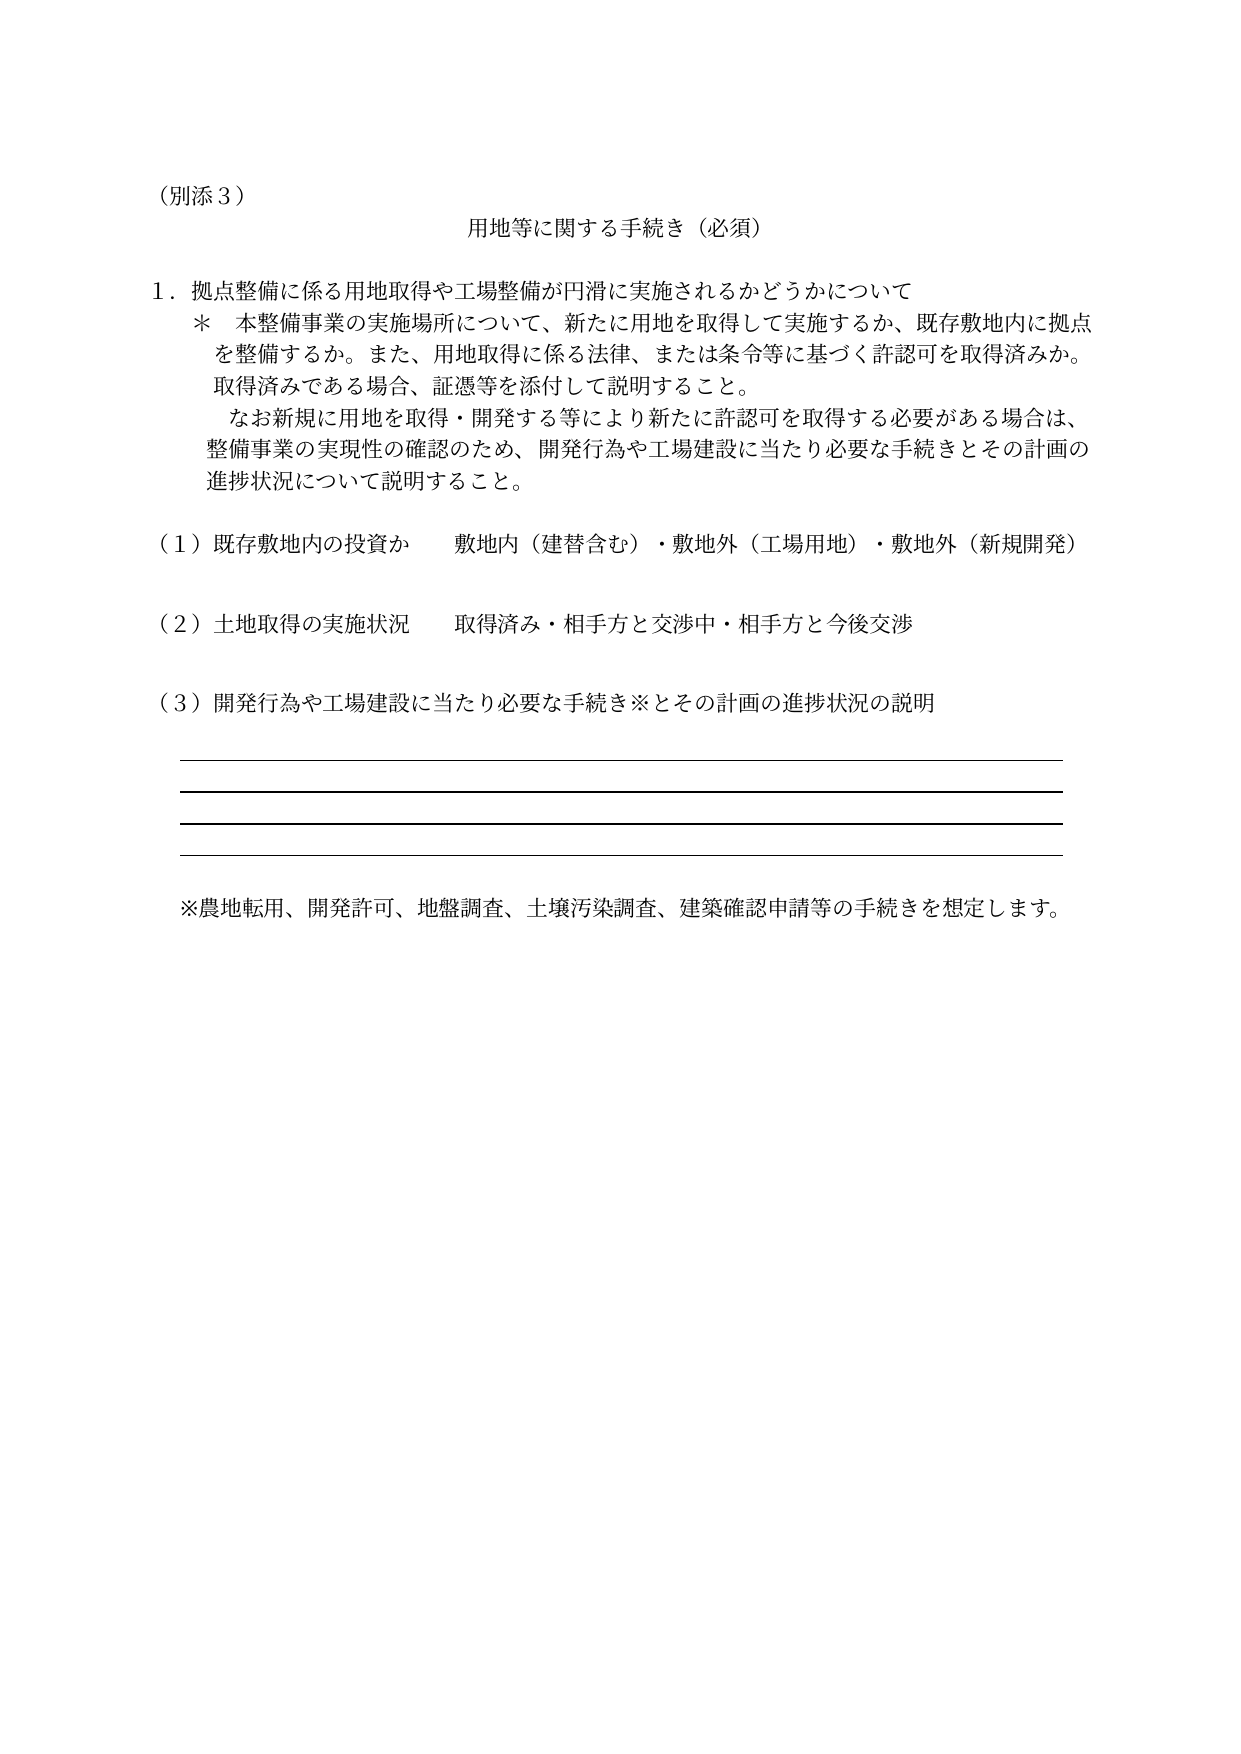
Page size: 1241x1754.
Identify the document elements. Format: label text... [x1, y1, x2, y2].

text ※農地転用、開発許可、地盤調査、土壌汚染調査、建築確認申請等の手続きを想定します。 [158, 892, 1092, 923]
text １．拠点整備に係る用地取得や工場整備が円滑に実施されるかどうかについて [148, 274, 1092, 306]
text なお新規に用地を取得・開発する等により新たに許認可を取得する必要がある場合は、整備事業の実現性の確認のため、開発行為や工場建設に当たり必要な手続きとその計画の進捗状況について説明すること。 [206, 401, 1092, 496]
text 用地等に関する手続き（必須） [148, 211, 1092, 242]
text （２）土地取得の実施状況 取得済み・相手方と交渉中・相手方と今後交渉 [148, 607, 1092, 638]
text （別添３） [148, 179, 1092, 211]
text ＊ 本整備事業の実施場所について、新たに用地を取得して実施するか、既存敷地内に拠点を整備するか。また、用地取得に係る法律、または条令等に基づく許認可を取得済みか。取得済みである場合、証憑等を添付して説明すること。 [148, 306, 1092, 401]
text （３）開発行為や工場建設に当たり必要な手続き※とその計画の進捗状況の説明 [148, 686, 1092, 717]
text （１）既存敷地内の投資か 敷地内（建替含む）・敷地外（工場用地）・敷地外（新規開発） [148, 527, 1092, 559]
